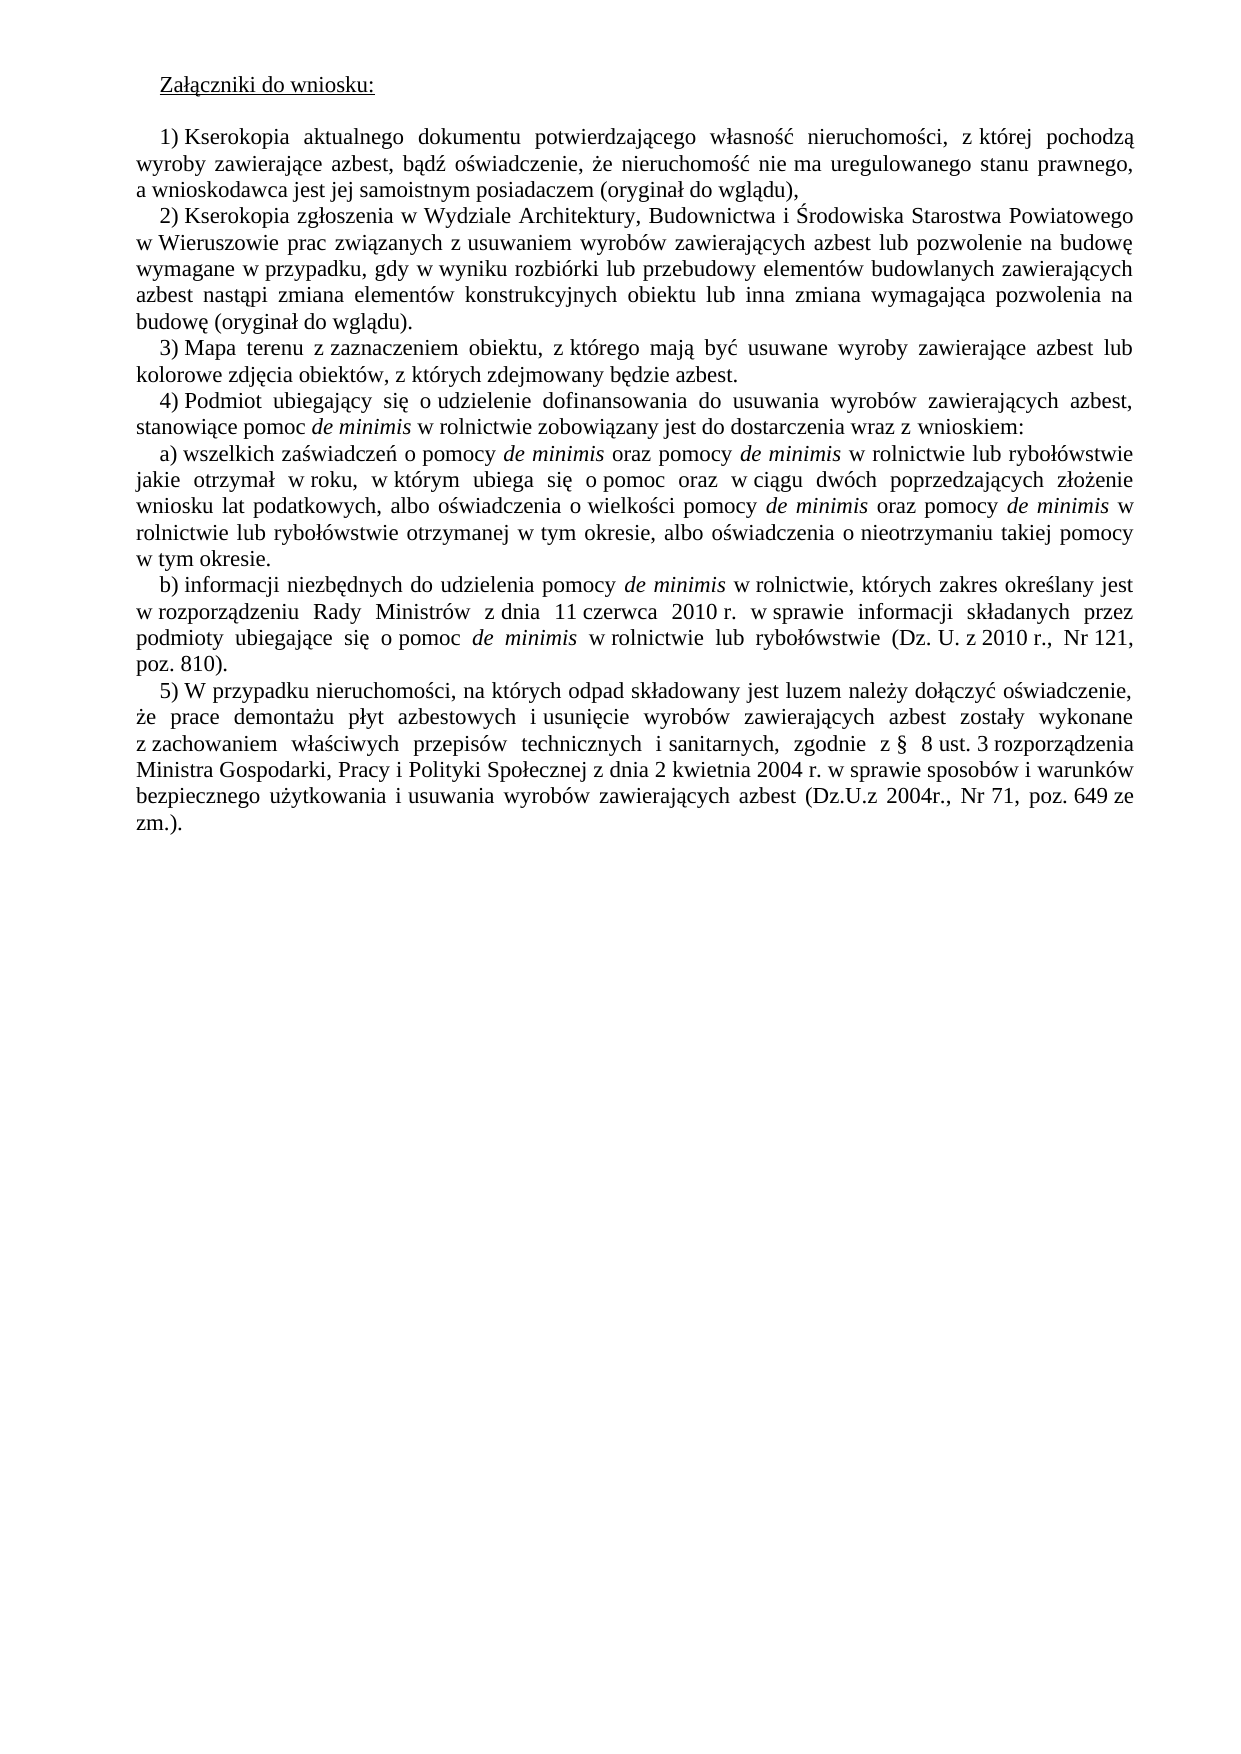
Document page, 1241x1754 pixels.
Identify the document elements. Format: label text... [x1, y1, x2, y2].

text a) wszelkich zaświadczeń o pomocy de minimis oraz pomocy de minimis w rolnictwie lub rybołówstwie jakie otrzymał w roku, w którym ubiega się o pomoc oraz w ciągu dwóch poprzedzających złożenie wniosku lat podatkowych, albo oświadczenia o wielkości pomocy de minimis oraz pomocy de minimis w rolnictwie lub rybołówstwie otrzymanej w tym okresie, albo oświadczenia o nieotrzymaniu takiej pomocy w tym okresie. [136, 440, 1134, 571]
text 4) Podmiot ubiegający się o udzielenie dofinansowania do usuwania wyrobów zawierających azbest, stanowiące pomoc de minimis w rolnictwie zobowiązany jest do dostarczenia wraz z wnioskiem: [136, 387, 1134, 440]
text b) informacji niezbędnych do udzielenia pomocy de minimis w rolnictwie, których zakres określany jest w rozporządzeniu Rady Ministrów z dnia 11 czerwca 2010 r. w sprawie informacji składanych przez podmioty ubiegające się o pomoc de minimis w rolnictwie lub rybołówstwie (Dz. U. z 2010 r., Nr 121, poz. 810). [136, 571, 1134, 677]
text 3) Mapa terenu z zaznaczeniem obiektu, z którego mają być usuwane wyroby zawierające azbest lub kolorowe zdjęcia obiektów, z których zdejmowany będzie azbest. [136, 334, 1134, 387]
text 5) W przypadku nieruchomości, na których odpad składowany jest luzem należy dołączyć oświadczenie, że prace demontażu płyt azbestowych i usunięcie wyrobów zawierających azbest zostały wykonane z zachowaniem właściwych przepisów technicznych i sanitarnych, zgodnie z § 8 ust. 3 rozporządzenia Ministra Gospodarki, Pracy i Polityki Społecznej z dnia 2 kwietnia 2004 r. w sprawie sposobów i warunków bezpiecznego użytkowania i usuwania wyrobów zawierających azbest (Dz.U.z 2004r., Nr 71, poz. 649 ze zm.). [136, 677, 1134, 835]
text 2) Kserokopia zgłoszenia w Wydziale Architektury, Budownictwa i Środowiska Starostwa Powiatowego w Wieruszowie prac związanych z usuwaniem wyrobów zawierających azbest lub pozwolenie na budowę wymagane w przypadku, gdy w wyniku rozbiórki lub przebudowy elementów budowlanych zawierających azbest nastąpi zmiana elementów konstrukcyjnych obiektu lub inna zmiana wymagająca pozwolenia na budowę (oryginał do wglądu). [136, 202, 1134, 334]
text Załączniki do wniosku: [136, 71, 1134, 97]
text 1) Kserokopia aktualnego dokumentu potwierdzającego własność nieruchomości, z której pochodzą wyroby zawierające azbest, bądź oświadczenie, że nieruchomość nie ma uregulowanego stanu prawnego, a wnioskodawca jest jej samoistnym posiadaczem (oryginał do wglądu), [136, 123, 1134, 202]
